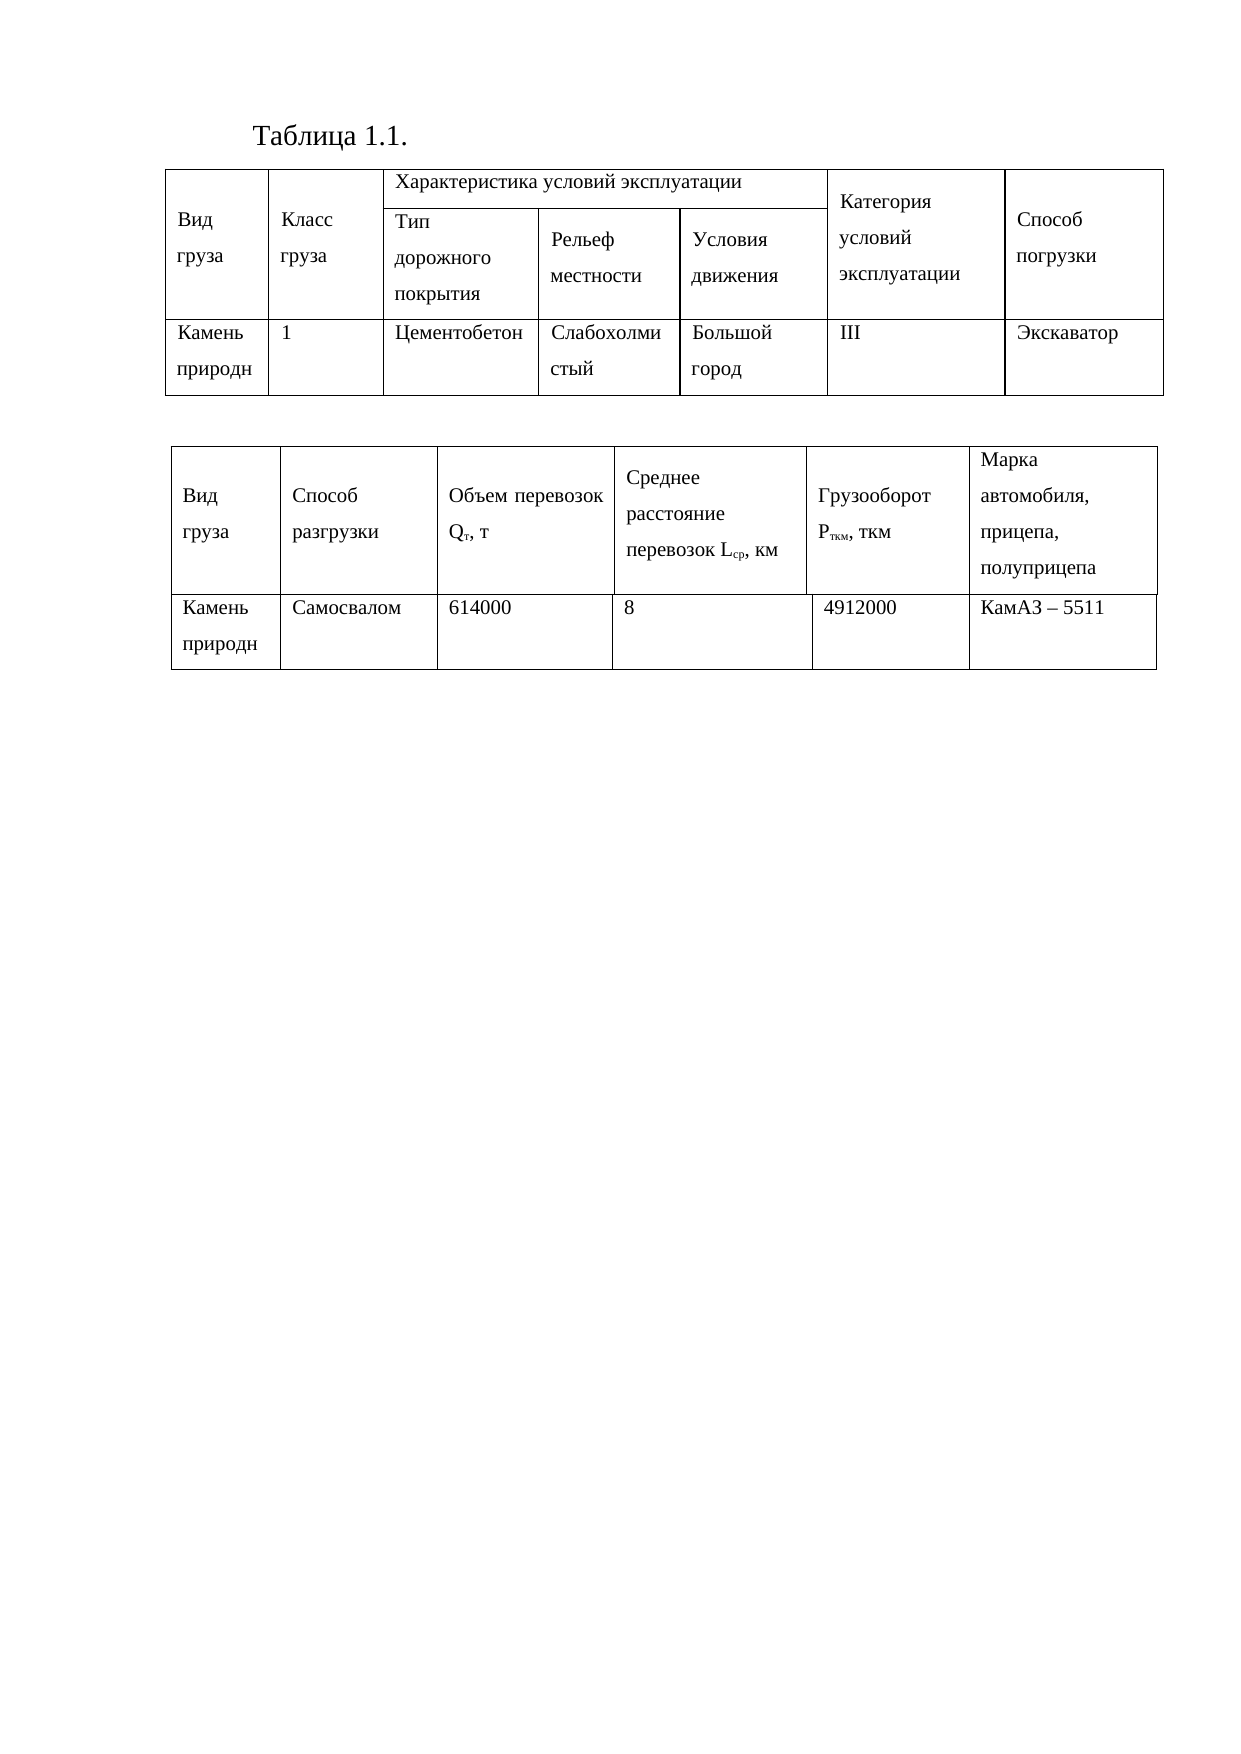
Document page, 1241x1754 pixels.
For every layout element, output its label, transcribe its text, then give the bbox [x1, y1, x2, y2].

table_header Способ погрузки [1006, 170, 1163, 319]
table_cell Слабохолмистый [539, 320, 679, 395]
table_header Среднее расстояние перевозок Lср, км [615, 447, 806, 593]
table_header Вид груза [172, 447, 280, 593]
table_cell Экскаватор [1006, 320, 1163, 395]
table_cell 1 [269, 320, 383, 395]
table_cell Условия движения [681, 209, 827, 319]
table_header Объем перевозок Qт, т [438, 447, 614, 593]
table_cell Рельеф местности [539, 209, 679, 319]
table_cell Цементобетон [384, 320, 538, 395]
table_cell Тип дорожного покрытия [384, 209, 538, 319]
table_cell III [828, 320, 1004, 395]
table_cell 8 [613, 595, 812, 669]
table_cell КамАЗ – 5511 [970, 595, 1156, 669]
table_header Способ разгрузки [281, 447, 437, 593]
text Таблица 1.1. [177, 118, 1152, 152]
table_header Категория условий эксплуатации [828, 170, 1004, 319]
table_cell 614000 [438, 595, 612, 669]
table_cell Камень природн [172, 595, 280, 669]
table_cell Самосвалом [281, 595, 437, 669]
table_cell Большой город [681, 320, 827, 395]
table_header Грузооборот Рткм, ткм [807, 447, 969, 593]
table_header Характеристика условий эксплуатации [384, 170, 827, 208]
table_header Класс груза [269, 170, 383, 319]
table_cell Камень природн [166, 320, 268, 395]
table_cell 4912000 [813, 595, 969, 669]
table_header Марка автомобиля, прицепа, полуприцепа [970, 447, 1157, 593]
table_header Вид груза [166, 170, 268, 319]
